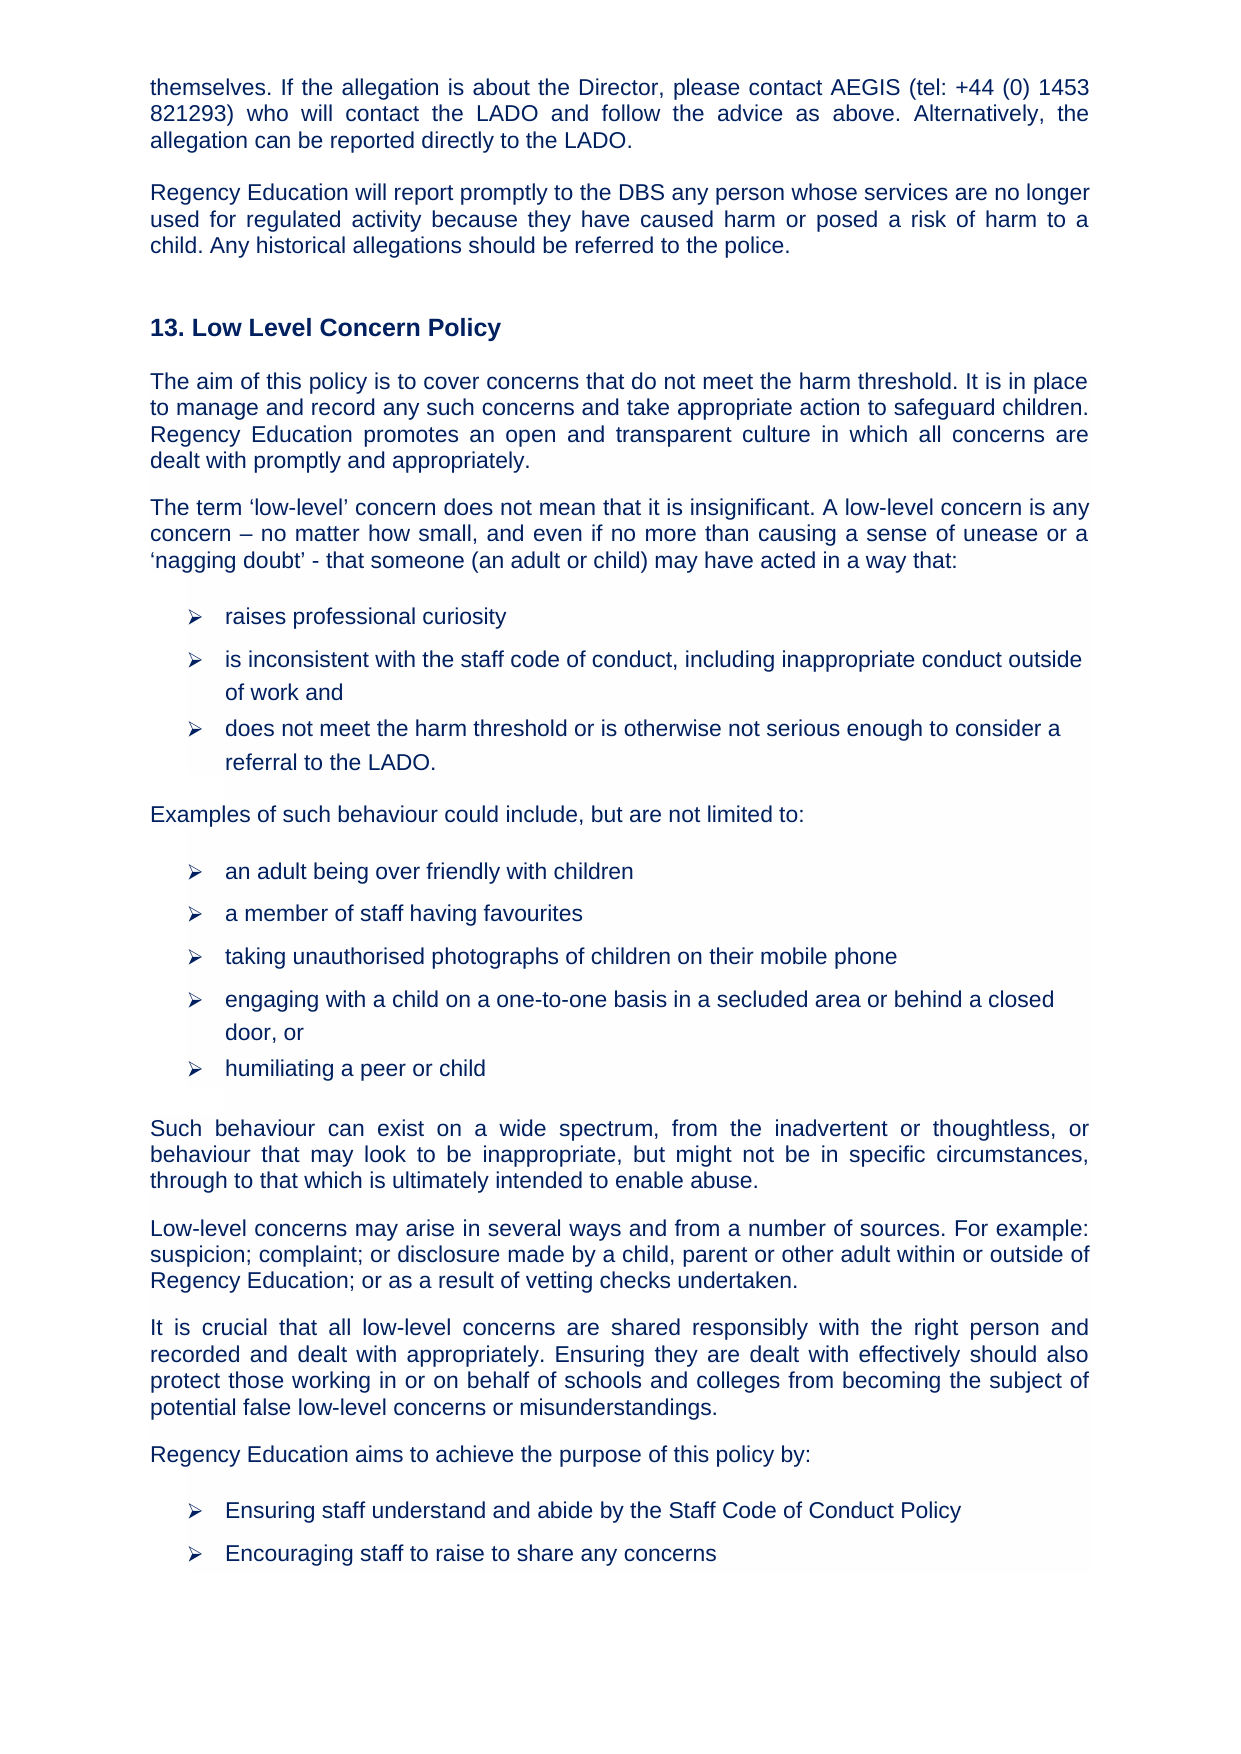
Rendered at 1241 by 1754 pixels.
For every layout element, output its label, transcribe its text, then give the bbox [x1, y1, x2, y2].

text Regency Education aims to achieve the purpose of this policy by: [150, 1441, 1090, 1467]
list Ensuring staff understand and abide by the Staff Code of Conduct Policy [187, 1488, 1090, 1531]
text It is crucial that all low-level concerns are shared responsibly with the right person and recorded and dealt with appropriately. Ensuring they are dealt with effectively should also protect those working in or on behalf of schools and colleges from becoming the subject of potential false low-level concerns or misunderstandings. [150, 1314, 1090, 1420]
list does not meet the harm threshold or is otherwise not serious enough to consider a referral to the LADO. [187, 706, 1090, 775]
list raises professional curiosity [187, 594, 1090, 637]
list an adult being over friendly with children [187, 848, 1090, 891]
text Low-level concerns may arise in several ways and from a number of sources. For example: suspicion; complaint; or disclosure made by a child, parent or other adult within or outside of Regency Education; or as a result of vetting checks undertaken. [150, 1214, 1090, 1293]
text 13. Low Level Concern Policy [150, 313, 1090, 341]
text Regency Education will report promptly to the DBS any person whose services are no longer used for regulated activity because they have caused harm or posed a risk of harm to a child. Any historical allegations should be referred to the police. [150, 179, 1090, 258]
text The term ‘low-level’ concern does not mean that it is insignificant. A low-level concern is any concern – no matter how small, and even if no more than causing a sense of unease or a ‘nagging doubt’ - that someone (an adult or child) may have acted in a way that: [150, 494, 1090, 573]
text The aim of this policy is to cover concerns that do not meet the harm threshold. It is in place to manage and record any such concerns and take appropriate action to safeguard children. Regency Education promotes an open and transparent culture in which all concerns are dealt with promptly and appropriately. [150, 368, 1090, 473]
list is inconsistent with the staff code of conduct, including inappropriate conduct outside of work and [187, 637, 1090, 706]
list humiliating a peer or child [187, 1046, 1090, 1088]
text Examples of such behaviour could include, but are not limited to: [150, 801, 1090, 827]
list a member of staff having favourites [187, 891, 1090, 934]
list engaging with a child on a one-to-one basis in a secluded area or behind a closed door, or [187, 976, 1090, 1046]
list Encouraging staff to raise to share any concerns [187, 1531, 1090, 1573]
list taking unauthorised photographs of children on their mobile phone [187, 934, 1090, 976]
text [150, 74, 1090, 153]
text Such behaviour can exist on a wide spectrum, from the inadvertent or thoughtless, or behaviour that may look to be inappropriate, but might not be in specific circumstances, through to that which is ultimately intended to enable abuse. [150, 1114, 1090, 1194]
